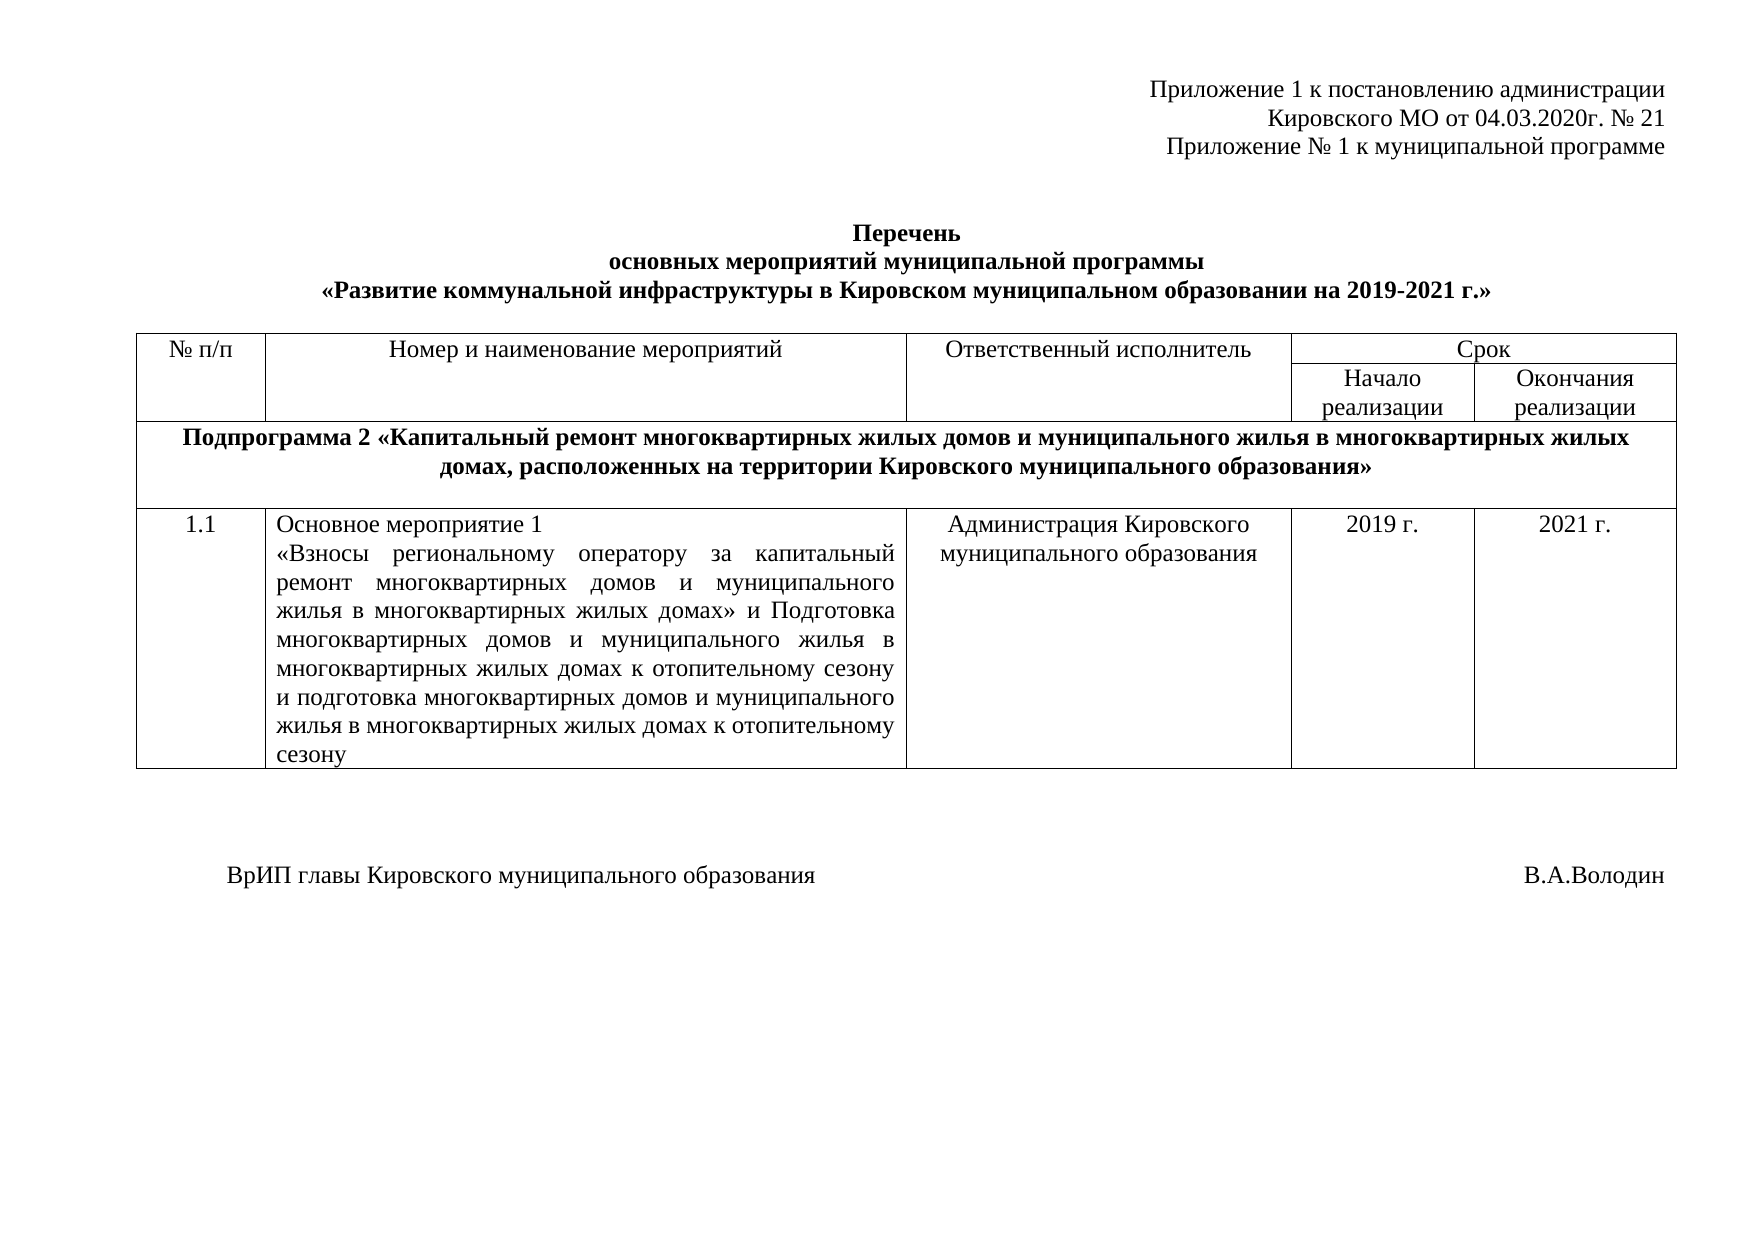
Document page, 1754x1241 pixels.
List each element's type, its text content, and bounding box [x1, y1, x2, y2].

table_cell Администрация Кировского муниципального образования [907, 509, 1291, 768]
text Перечень [148, 218, 1665, 246]
table_cell Начало реализации [1292, 364, 1474, 421]
table_cell 1.1 [137, 509, 265, 768]
table_header ВрИП главы Кировского муниципального образования [135, 860, 906, 889]
table_header Срок [1292, 334, 1676, 362]
table_cell Подпрограмма 2 «Капитальный ремонт многоквартирных жилых домов и муниципального жилья в многоквартирных жилых домах, расположенных на территории Кировского муниципального образования» [137, 422, 1676, 508]
table_header Ответственный исполнитель [907, 334, 1291, 421]
table_cell 2019 г. [1292, 509, 1474, 768]
table_cell Основное мероприятие 1 «Взносы региональному оператору за капитальный ремонт многоквартирных домов и муниципального жилья в многоквартирных жилых домах» и Подготовка многоквартирных домов и муниципального жилья в многоквартирных жилых домах к отопительному сезону и подготовка многоквартирных домов и муниципального жилья в многоквартирных жилых домах к отопительному сезону [266, 509, 906, 768]
text Приложение № 1 к муниципальной программе [148, 131, 1665, 160]
table_cell 2021 г. [1475, 509, 1676, 768]
table_header № п/п [137, 334, 265, 421]
table_cell Окончания реализации [1475, 364, 1676, 421]
text «Развитие коммунальной инфраструктуры в Кировском муниципальном образовании на 2019-2021 г.» [148, 275, 1665, 304]
table_header В.А.Володин [906, 860, 1676, 889]
text Приложение 1 к постановлению администрации [148, 74, 1665, 103]
text основных мероприятий муниципальной программы [148, 246, 1665, 275]
text Кировского МО от 04.03.2020г. № 21 [148, 103, 1665, 131]
table_header Номер и наименование мероприятий [266, 334, 906, 421]
